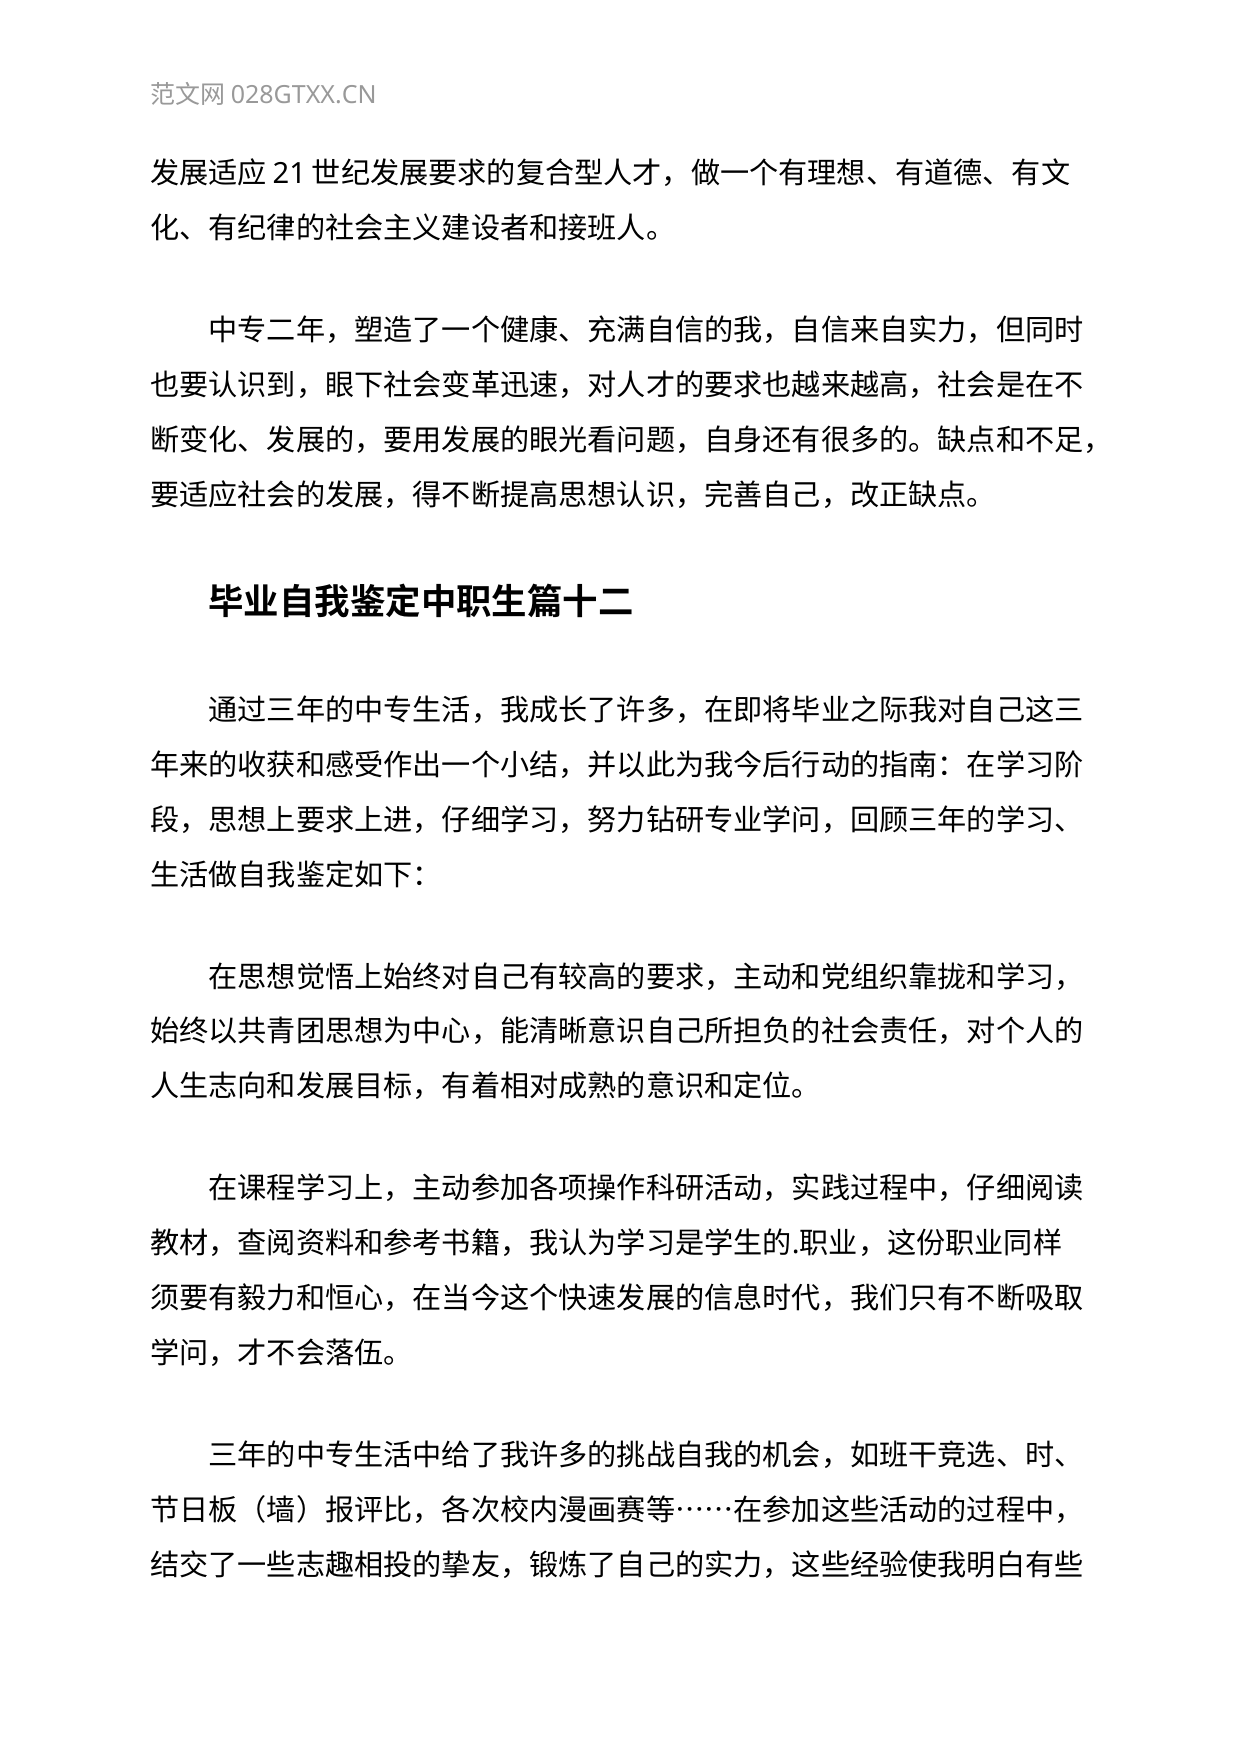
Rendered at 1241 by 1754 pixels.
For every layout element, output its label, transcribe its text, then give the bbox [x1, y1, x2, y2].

text 在课程学习上，主动参加各项操作科研活动，实践过程中，仔细阅读教材，查阅资料和参考书籍，我认为学习是学生的.职业，这份职业同样须要有毅力和恒心，在当今这个快速发展的信息时代，我们只有不断吸取学问，才不会落伍。 [150, 1165, 1090, 1372]
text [150, 150, 1090, 247]
text 通过三年的中专生活，我成长了许多，在即将毕业之际我对自己这三年来的收获和感受作出一个小结，并以此为我今后行动的指南：在学习阶段，思想上要求上进，仔细学习，努力钻研专业学问，回顾三年的学习、生活做自我鉴定如下： [150, 687, 1090, 894]
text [150, 1431, 1090, 1583]
text 在思想觉悟上始终对自己有较高的要求，主动和党组织靠拢和学习，始终以共青团思想为中心，能清晰意识自己所担负的社会责任，对个人的人生志向和发展目标，有着相对成熟的意识和定位。 [150, 953, 1090, 1105]
text 毕业自我鉴定中职生篇十二 [150, 573, 1090, 624]
text 中专二年，塑造了一个健康、充满自信的我，自信来自实力，但同时也要认识到，眼下社会变革迅速，对人才的要求也越来越高，社会是在不断变化、发展的，要用发展的眼光看问题，自身还有很多的。缺点和不足，要适应社会的发展，得不断提高思想认识，完善自己，改正缺点。 [150, 307, 1090, 514]
